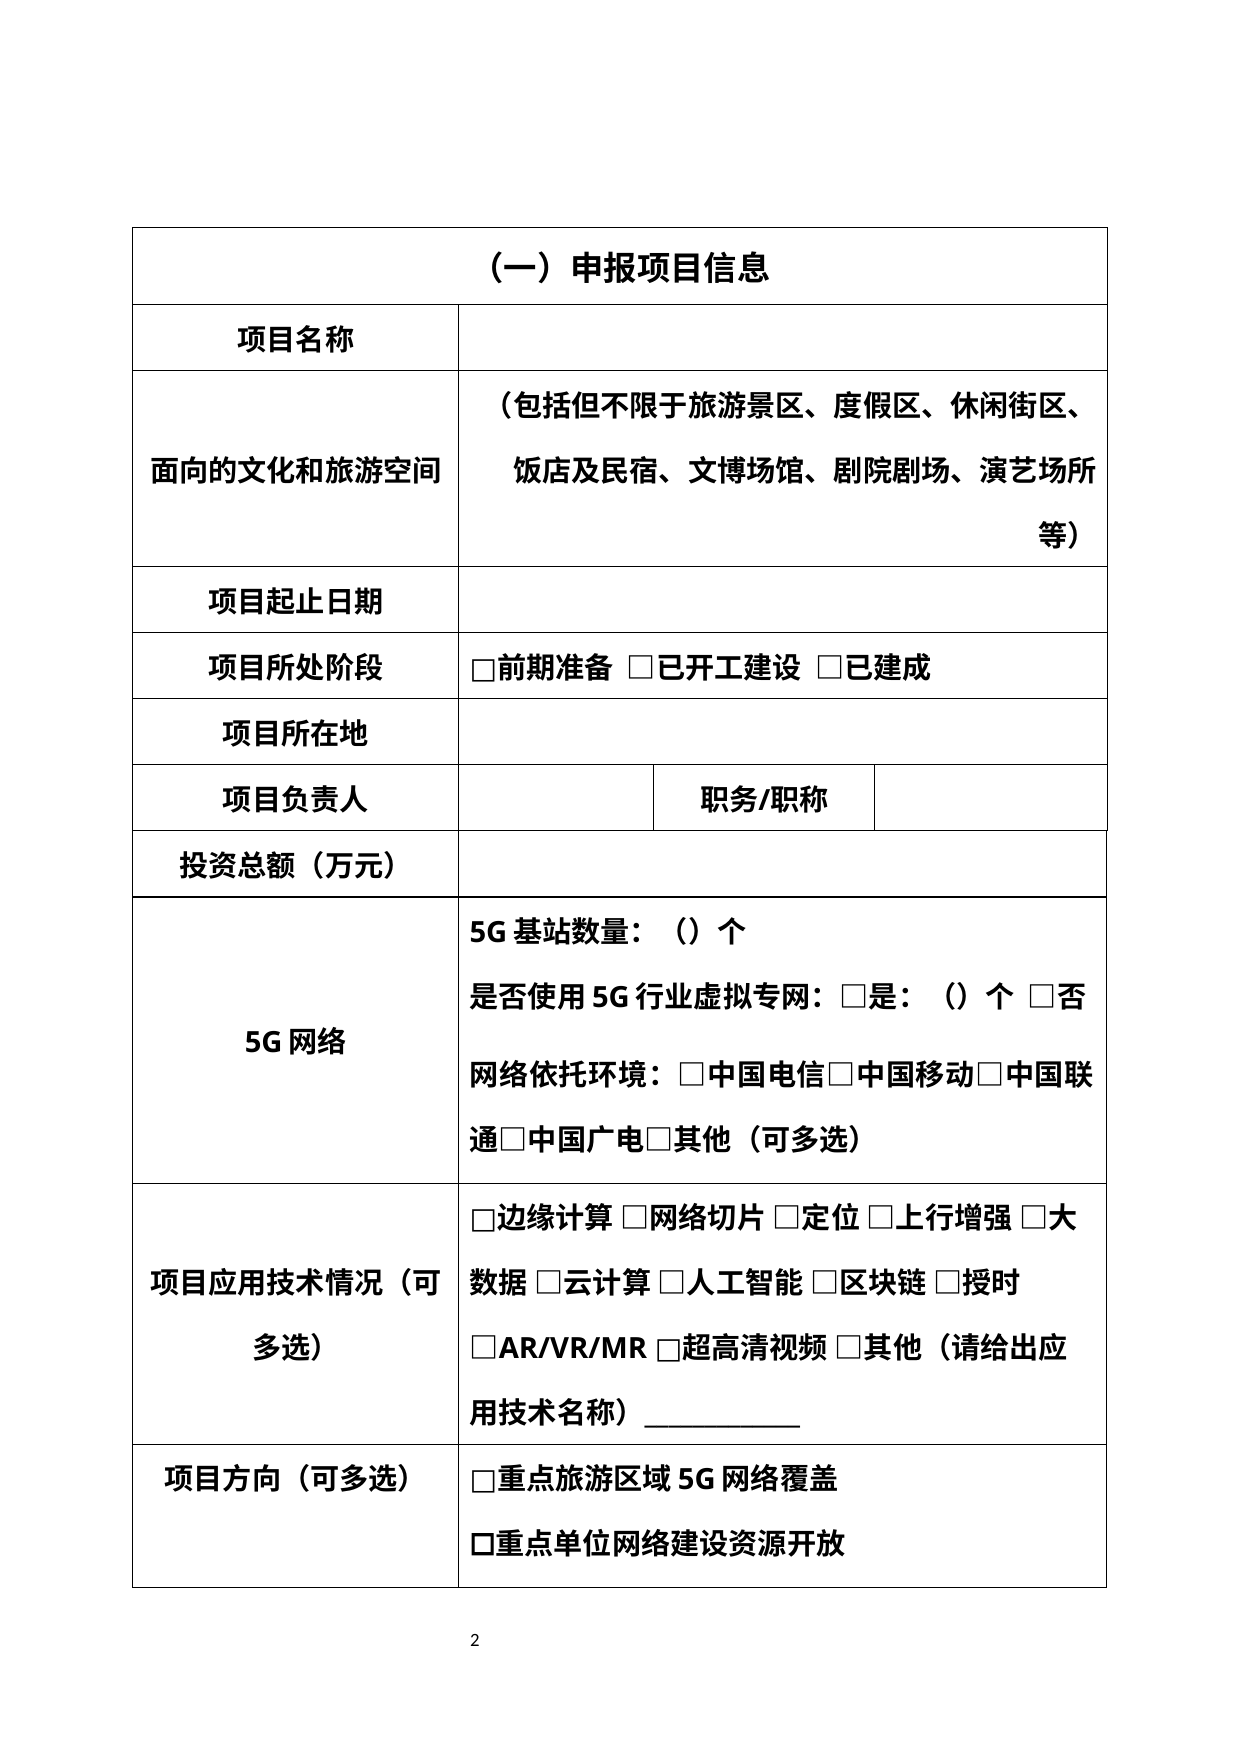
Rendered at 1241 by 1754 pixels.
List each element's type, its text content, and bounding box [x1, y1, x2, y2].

table_cell 职务/职称 [654, 765, 874, 830]
table_cell [459, 831, 1106, 896]
table_cell □前期准备 □已开工建设 □已建成 [459, 633, 1107, 698]
table_cell [875, 765, 1107, 830]
table_cell 项目所处阶段 [133, 633, 458, 698]
table_cell 面向的文化和旅游空间 [133, 371, 458, 566]
table_cell 项目应用技术情况（可多选） [133, 1184, 458, 1443]
table_cell 项目起止日期 [133, 567, 458, 632]
table_header （一）申报项目信息 [133, 228, 1107, 304]
table_cell □边缘计算 □网络切片 □定位 □上行增强 □大数据 □云计算 □人工智能 □区块链 □授时 □AR/VR/MR □超高清视频 □其他（请给出应用技术名称）_____________ [459, 1184, 1106, 1443]
table_cell 项目方向（可多选） [133, 1445, 458, 1587]
table_cell 项目负责人 [133, 765, 458, 830]
table_cell [459, 765, 653, 830]
table_cell [459, 305, 1107, 370]
table_cell （包括但不限于旅游景区、度假区、休闲街区、饭店及民宿、文博场馆、剧院剧场、演艺场所等） [459, 371, 1107, 566]
table_cell 项目所在地 [133, 699, 458, 764]
table_cell 5G网络 [133, 898, 458, 1182]
table_cell 项目名称 [133, 305, 458, 370]
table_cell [459, 1445, 1106, 1587]
table_cell 5G基站数量：（）个 是否使用5G行业虚拟专网：□是：（）个 □否 网络依托环境：□中国电信□中国移动□中国联通□中国广电□其他（可多选） [459, 898, 1106, 1182]
table_cell 投资总额（万元） [133, 831, 458, 896]
table_cell [459, 699, 1107, 764]
table_cell [459, 567, 1107, 632]
